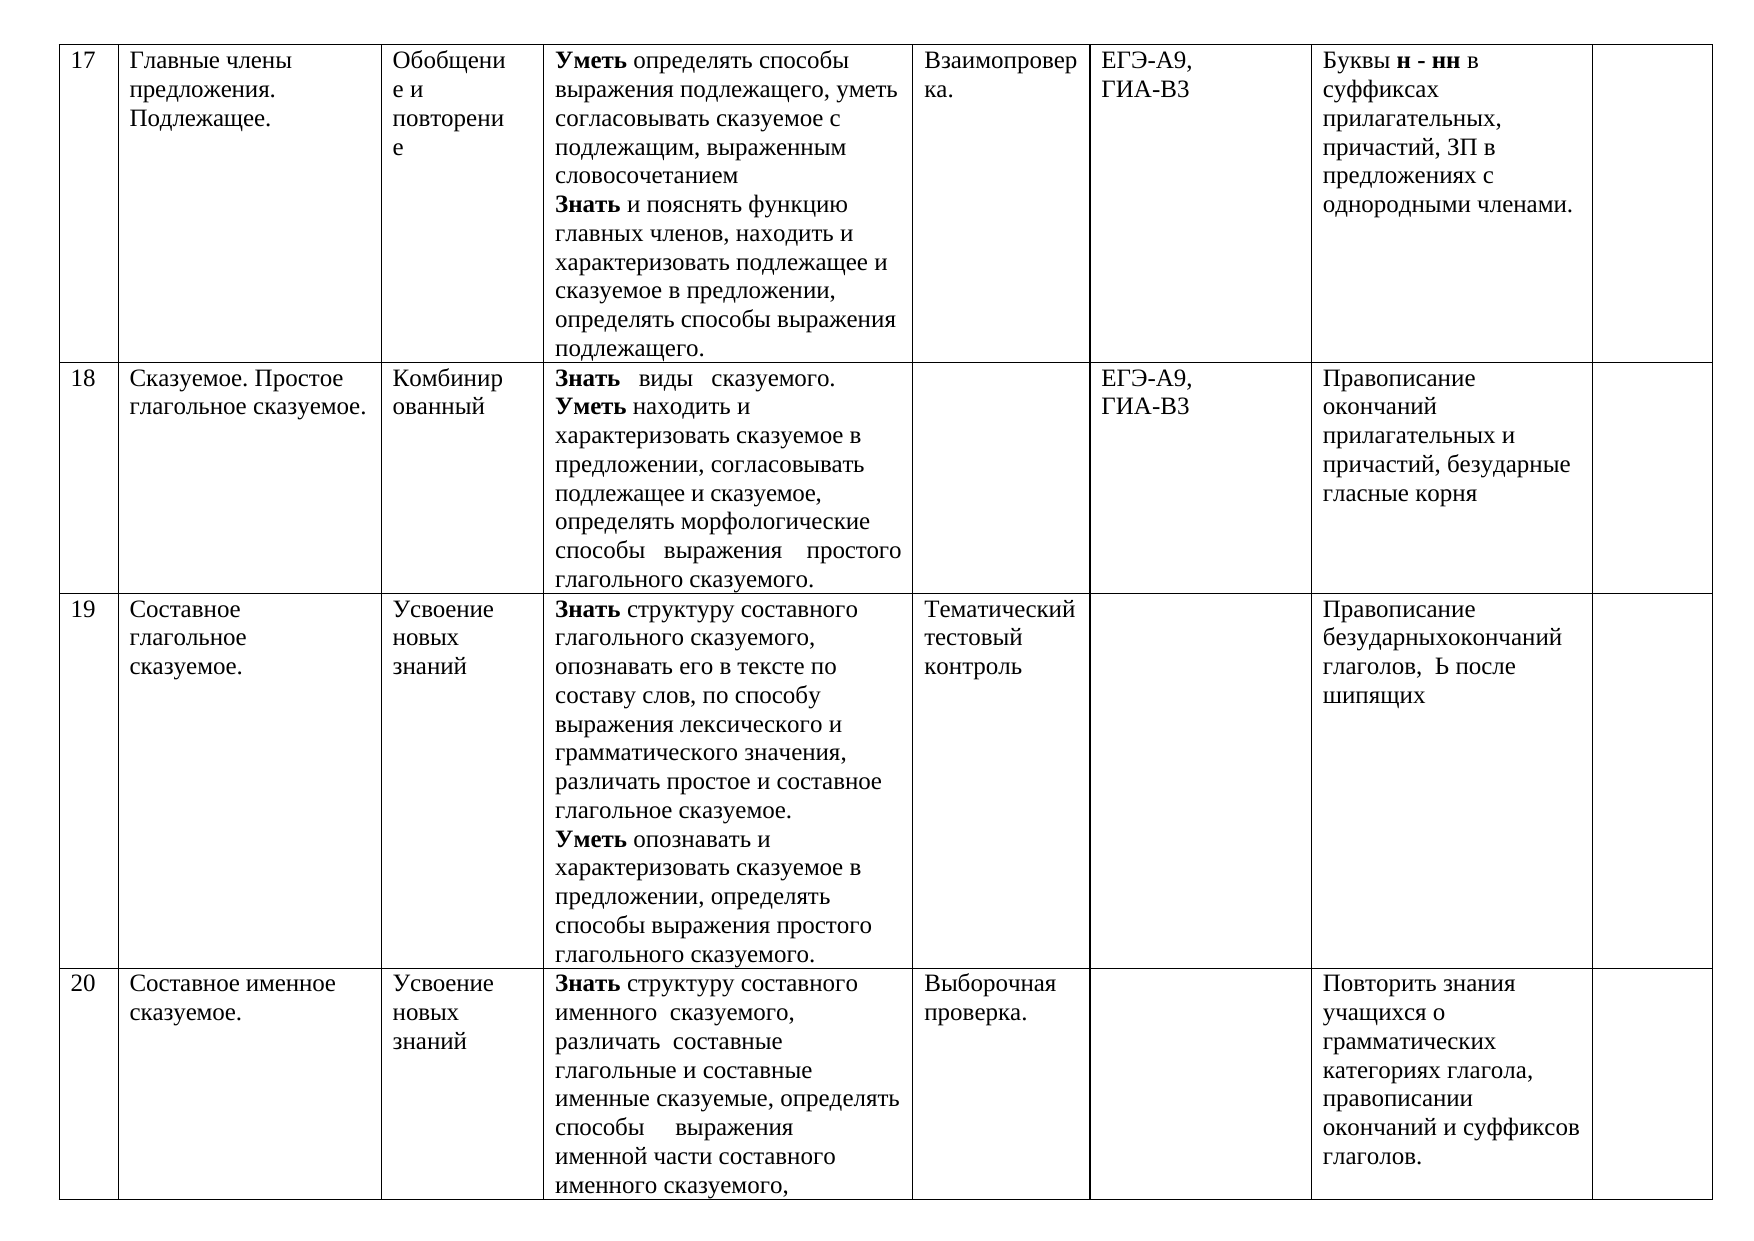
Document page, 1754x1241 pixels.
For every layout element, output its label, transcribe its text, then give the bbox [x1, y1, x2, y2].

table_cell Уметь определять способы выражения подлежащего, уметь согласовывать сказуемое с подлежащим, выраженным словосочетанием Знать и пояснять функцию главных членов, находить и характеризовать подлежащее и сказуемое в предложении, определять способы выражения подлежащего. [544, 45, 912, 362]
table_cell [1593, 969, 1712, 1198]
table_cell Комбинированный [382, 363, 543, 593]
table_cell Знать структуру составного глагольного сказуемого, опознавать его в тексте по составу слов, по способу выражения лексического и грамматического значения, различать простое и составное глагольное сказуемое. Уметь опознавать и характеризовать сказуемое в предложении, определять способы выражения простого глагольного сказуемого. [544, 594, 912, 967]
table_cell [1091, 969, 1311, 1198]
table_cell [1091, 594, 1311, 967]
table_cell Правописание безударныхокончаний глаголов, Ь после шипящих [1312, 594, 1592, 967]
table_cell 20 [60, 969, 118, 1198]
table_cell Буквы н - нн в суффиксах прилагательных, причастий, ЗП в предложениях с однородными членами. [1312, 45, 1592, 362]
table_cell Тематический тестовый контроль [913, 594, 1089, 967]
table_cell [913, 969, 1089, 1198]
table_cell Правописание окончаний прилагательных и причастий, безударные гласные корня [1312, 363, 1592, 593]
table_cell 17 [60, 45, 118, 362]
table_cell ЕГЭ-А9, ГИА-В3 [1091, 363, 1311, 593]
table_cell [119, 969, 381, 1198]
table_cell Составное глагольное сказуемое. [119, 594, 381, 967]
table_cell 18 [60, 363, 118, 593]
table_cell Усвоение новых знаний [382, 594, 543, 967]
table_cell 19 [60, 594, 118, 967]
table_cell Главные члены предложения. Подлежащее. [119, 45, 381, 362]
table_cell [1593, 45, 1712, 362]
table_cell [544, 969, 912, 1198]
table_cell [913, 363, 1089, 593]
table_cell Обобщение и повторение [382, 45, 543, 362]
table_cell [1593, 363, 1712, 593]
table_cell ЕГЭ-А9, ГИА-В3 [1091, 45, 1311, 362]
table_cell Взаимопроверка. [913, 45, 1089, 362]
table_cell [1312, 969, 1592, 1198]
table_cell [382, 969, 543, 1198]
table_cell [1593, 594, 1712, 967]
table_cell Сказуемое. Простое глагольное сказуемое. [119, 363, 381, 593]
table_cell Знать виды сказуемого. Уметь находить и характеризовать сказуемое в предложении, согласовывать подлежащее и сказуемое, определять морфологические способы выражения простого глагольного сказуемого. [544, 363, 912, 593]
